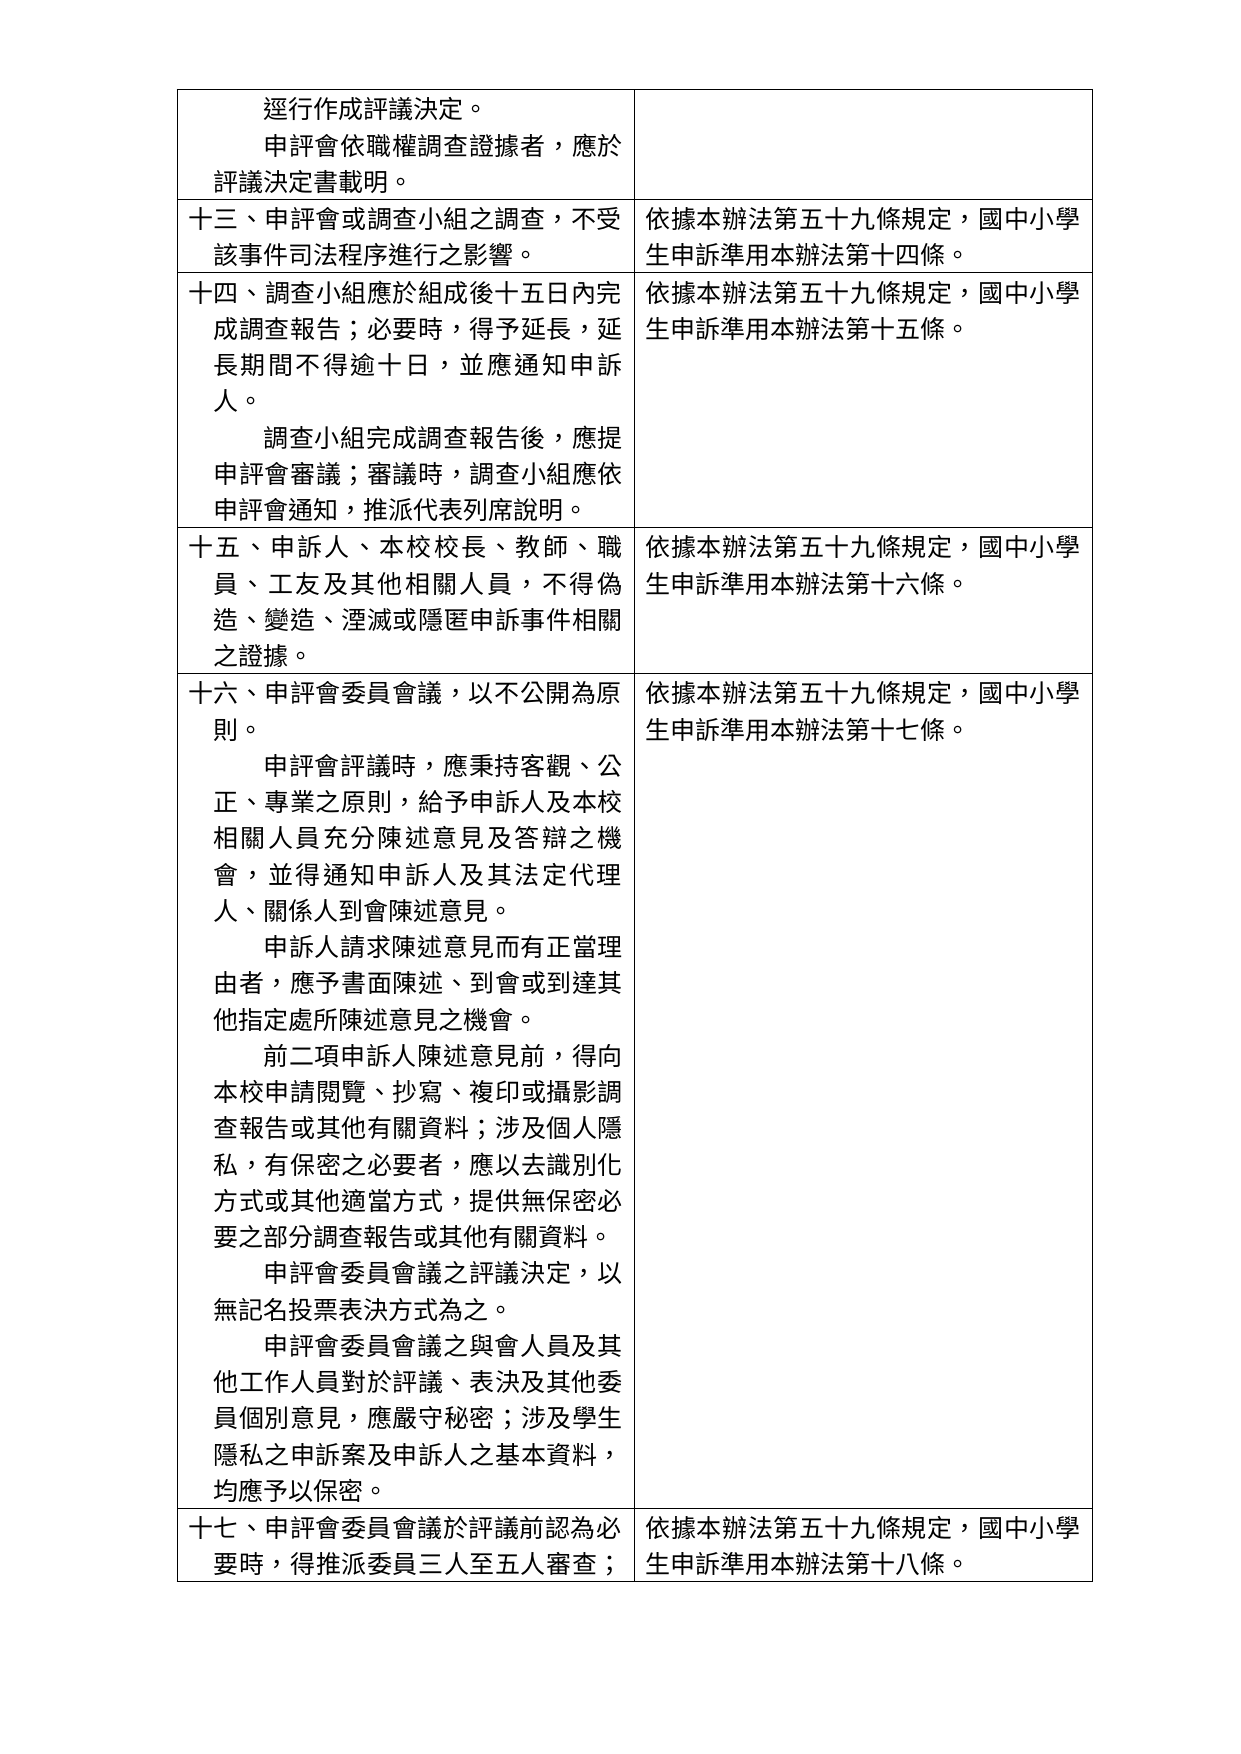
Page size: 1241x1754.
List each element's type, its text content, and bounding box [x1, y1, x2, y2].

table_cell 依據本辦法第五十九條規定，國中小學生申訴準用本辦法第十六條。 [635, 528, 1092, 673]
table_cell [178, 90, 634, 198]
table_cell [635, 90, 1092, 198]
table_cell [178, 1509, 634, 1581]
table_cell 依據本辦法第五十九條規定，國中小學生申訴準用本辦法第十五條。 [635, 273, 1092, 527]
table_cell 十四、調查小組應於組成後十五日內完成調查報告；必要時，得予延長，延長期間不得逾十日，並應通知申訴人。 調查小組完成調查報告後，應提申評會審議；審議時，調查小組應依申評會通知，推派代表列席說明。 [178, 273, 634, 527]
table_cell 依據本辦法第五十九條規定，國中小學生申訴準用本辦法第十四條。 [635, 200, 1092, 272]
table_cell 十三、申評會或調查小組之調查，不受該事件司法程序進行之影響。 [178, 200, 634, 272]
table_cell 十五、申訴人、本校校長、教師、職員、工友及其他相關人員，不得偽造、變造、湮滅或隱匿申訴事件相關之證據。 [178, 528, 634, 673]
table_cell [635, 1509, 1092, 1581]
table_cell 依據本辦法第五十九條規定，國中小學生申訴準用本辦法第十七條。 [635, 674, 1092, 1508]
table_cell 十六、申評會委員會議，以不公開為原則。 申評會評議時，應秉持客觀、公正、專業之原則，給予申訴人及本校相關人員充分陳述意見及答辯之機會，並得通知申訴人及其法定代理人、關係人到會陳述意見。 申訴人請求陳述意見而有正當理由者，應予書面陳述、到會或到達其他指定處所陳述意見之機會。 前二項申訴人陳述意見前，得向本校申請閱覽、抄寫、複印或攝影調查報告或其他有關資料；涉及個人隱私，有保密之必要者，應以去識別化方式或其他適當方式，提供無保密必要之部分調查報告或其他有關資料。 申評會委員會議之評議決定，以無記名投票表決方式為之。 申評會委員會議之與會人員及其他工作人員對於評議、表決及其他委員個別意見，應嚴守秘密；涉及學生隱私之申訴案及申訴人之基本資料，均應予以保密。 [178, 674, 634, 1508]
